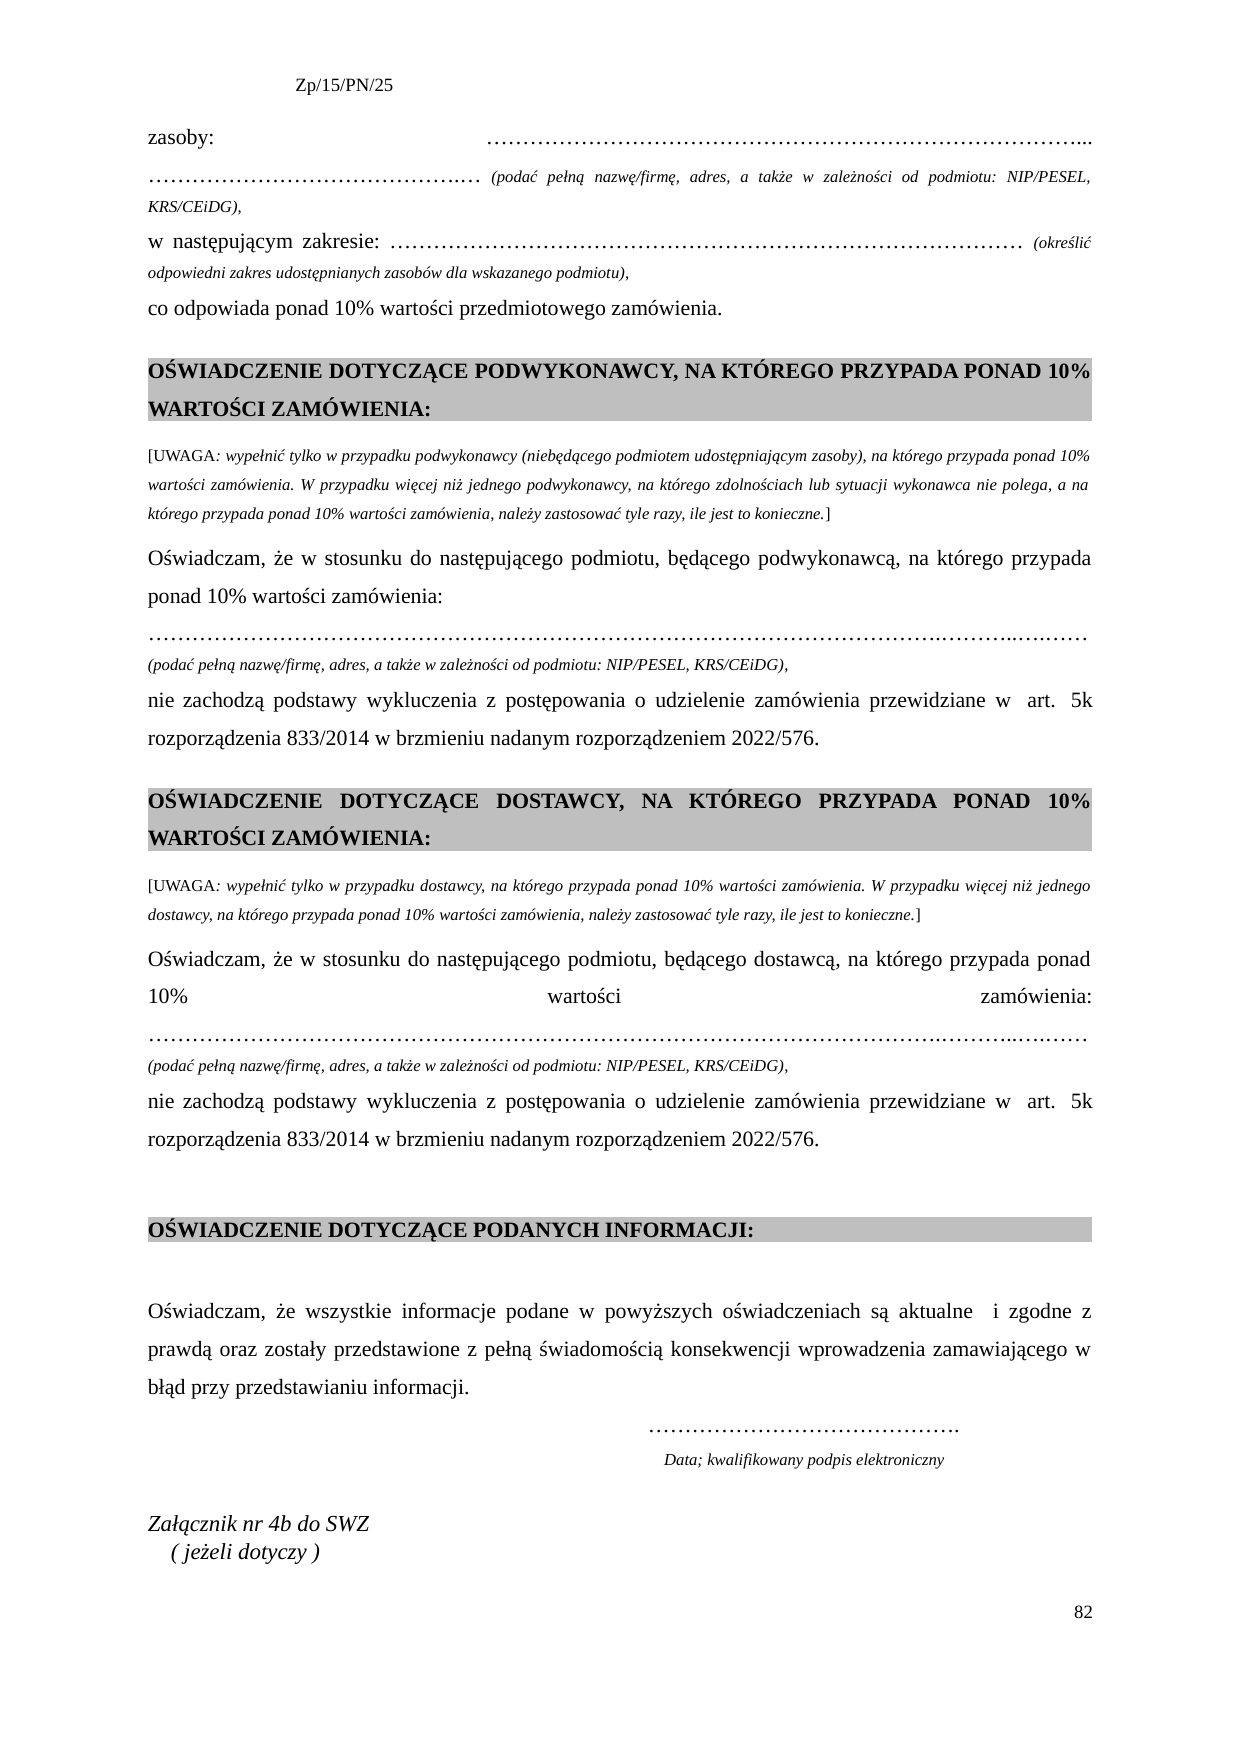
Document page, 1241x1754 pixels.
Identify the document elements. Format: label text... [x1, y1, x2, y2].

text OŚWIADCZENIE DOTYCZĄCE PODWYKONAWCY, NA KTÓREGO PRZYPADA PONAD 10% WARTOŚCI ZAMÓWIENIA: [148, 358, 1092, 421]
text Oświadczam, że w stosunku do następującego podmiotu, będącego dostawcą, na którego przypada ponad 10% wartości zamówienia: ……………………………………………………………………………………………….………..….…… (podać pełną nazwę/firmę, adres, a także w zależności od podmiotu: NIP/PESEL, KRS/CEiDG), nie zachodzą podstawy wykluczenia z postępowania o udzielenie zamówienia przewidziane w art. 5k rozporządzenia 833/2014 w brzmieniu nadanym rozporządzeniem 2022/576. [148, 946, 1092, 1151]
text [UWAGA: wypełnić tylko w przypadku podwykonawcy (niebędącego podmiotem udostępniającym zasoby), na którego przypada ponad 10% wartości zamówienia. W przypadku więcej niż jednego podwykonawcy, na którego zdolnościach lub sytuacji wykonawca nie polega, a na którego przypada ponad 10% wartości zamówienia, należy zastosować tyle razy, ile jest to konieczne.] [148, 446, 1092, 523]
text Oświadczam, że w stosunku do następującego podmiotu, będącego podwykonawcą, na którego przypada ponad 10% wartości zamówienia: [148, 545, 1092, 608]
text [UWAGA: wypełnić tylko w przypadku dostawcy, na którego przypada ponad 10% wartości zamówienia. W przypadku więcej niż jednego dostawcy, na którego przypada ponad 10% wartości zamówienia, należy zastosować tyle razy, ile jest to konieczne.] [148, 876, 1092, 924]
text Data; kwalifikowany podpis elektroniczny [148, 1449, 1092, 1469]
text OŚWIADCZENIE DOTYCZĄCE PODANYCH INFORMACJI: [148, 1217, 1092, 1242]
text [148, 124, 1092, 320]
text Załącznik nr 4b do SWZ [148, 1510, 1092, 1536]
text Oświadczam, że wszystkie informacje podane w powyższych oświadczeniach są aktualne i zgodne z prawdą oraz zostały przedstawione z pełną świadomością konsekwencji wprowadzenia zamawiającego w błąd przy przedstawianiu informacji. [148, 1298, 1092, 1399]
text ( jeżeli dotyczy ) [148, 1538, 1092, 1564]
text ……………………………………………………………………………………………….………..….…… (podać pełną nazwę/firmę, adres, a także w zależności od podmiotu: NIP/PESEL, KRS/CEiDG), nie zachodzą podstawy wykluczenia z postępowania o udzielenie zamówienia przewidziane w art. 5k rozporządzenia 833/2014 w brzmieniu nadanym rozporządzeniem 2022/576. [148, 620, 1092, 750]
text ……………………………………. [148, 1412, 1092, 1437]
text OŚWIADCZENIE DOTYCZĄCE DOSTAWCY, NA KTÓREGO PRZYPADA PONAD 10% WARTOŚCI ZAMÓWIENIA: [148, 788, 1092, 851]
